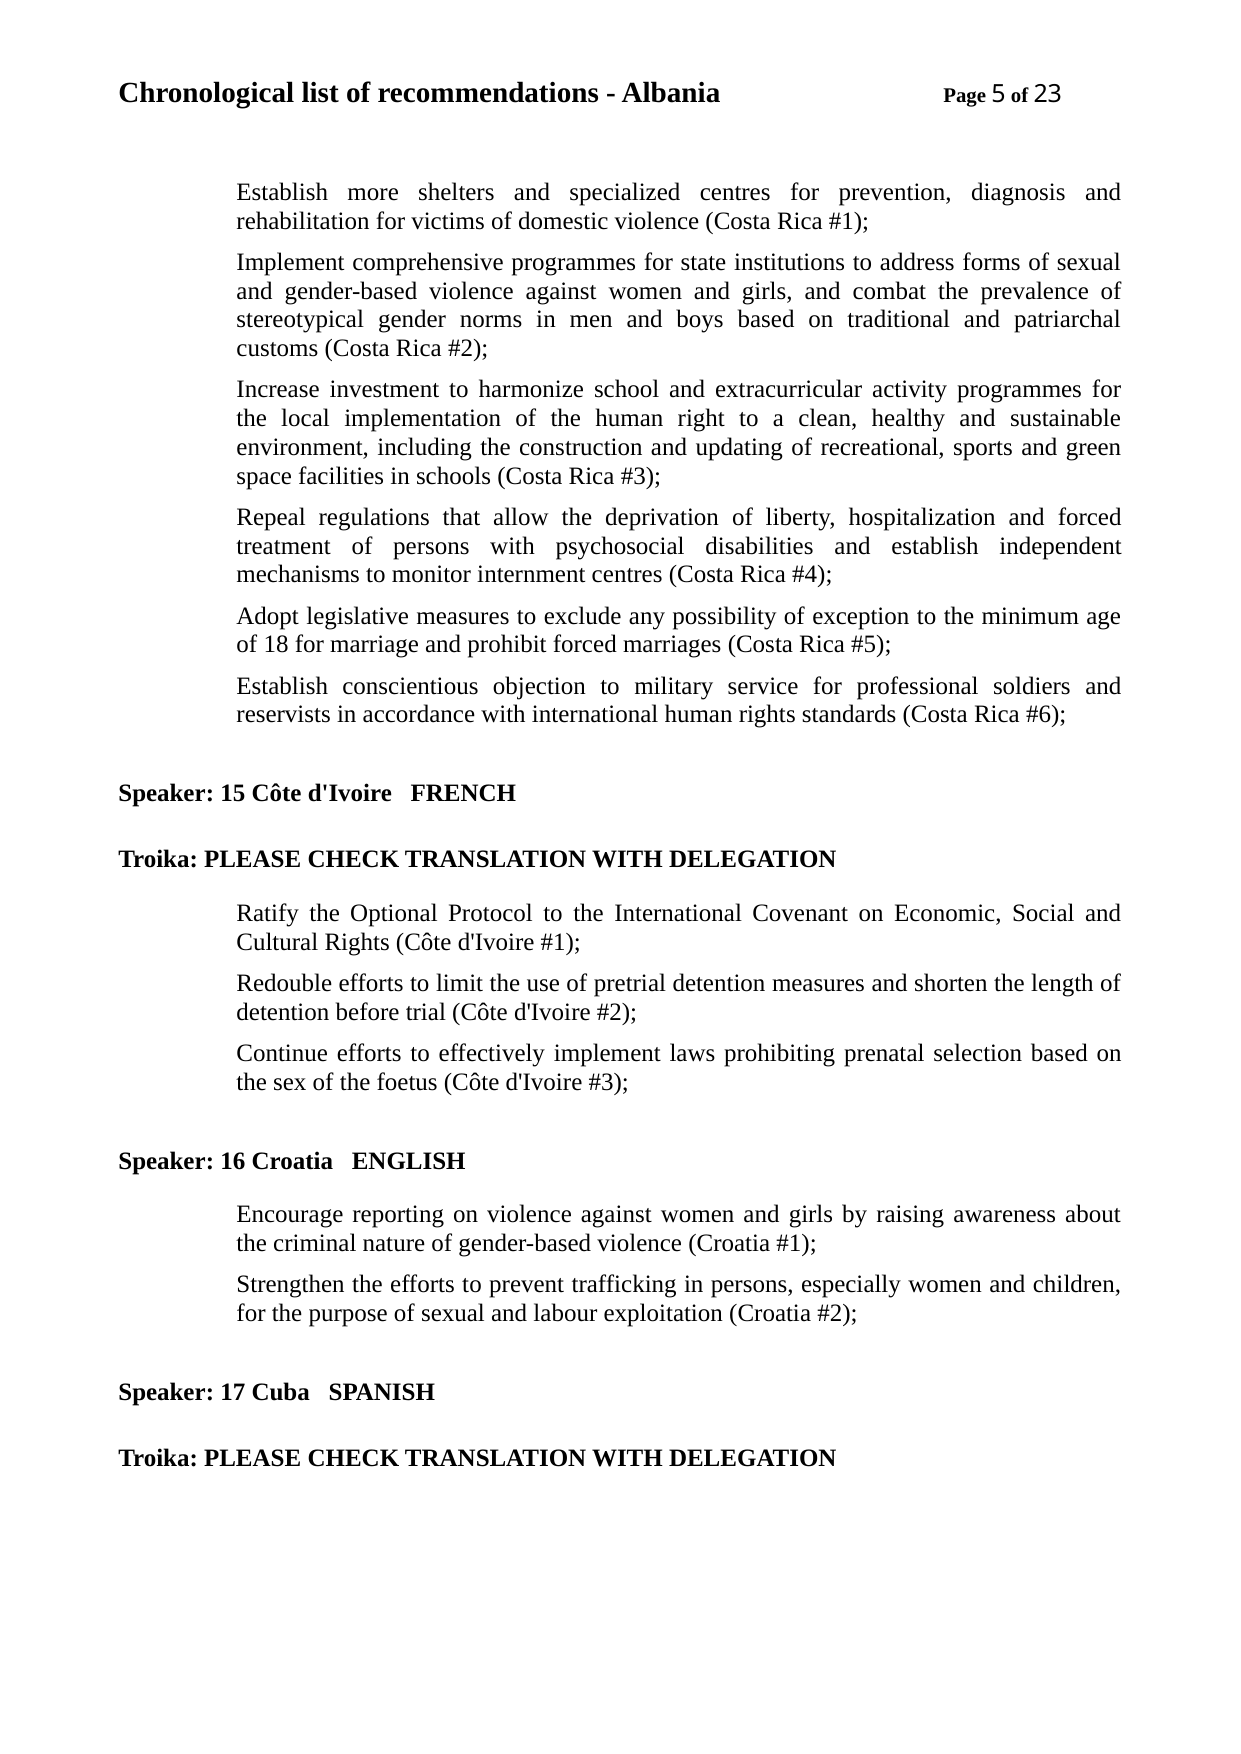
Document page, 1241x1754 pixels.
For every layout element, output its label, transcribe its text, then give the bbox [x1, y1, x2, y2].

text Redouble efforts to limit the use of pretrial detention measures and shorten the length of detention before trial (Côte d'Ivoire #2); [236, 968, 1122, 1026]
text Repeal regulations that allow the deprivation of liberty, hospitalization and forced treatment of persons with psychosocial disabilities and establish independent mechanisms to monitor internment centres (Costa Rica #4); [236, 502, 1122, 588]
text Troika: PLEASE CHECK TRANSLATION WITH DELEGATION [118, 1443, 1122, 1472]
text Implement comprehensive programmes for state institutions to address forms of sexual and gender-based violence against women and girls, and combat the prevalence of stereotypical gender norms in men and boys based on traditional and patriarchal customs (Costa Rica #2); [236, 247, 1122, 362]
text Encourage reporting on violence against women and girls by raising awareness about the criminal nature of gender-based violence (Croatia #1); [236, 1199, 1122, 1257]
text Continue efforts to effectively implement laws prohibiting prenatal selection based on the sex of the foetus (Côte d'Ivoire #3); [236, 1038, 1122, 1096]
text Ratify the Optional Protocol to the International Covenant on Economic, Social and Cultural Rights (Côte d'Ivoire #1); [236, 898, 1122, 956]
text Increase investment to harmonize school and extracurricular activity programmes for the local implementation of the human right to a clean, healthy and sustainable environment, including the construction and updating of recreational, sports and green space facilities in schools (Costa Rica #3); [236, 374, 1122, 489]
text Establish more shelters and specialized centres for prevention, diagnosis and rehabilitation for victims of domestic violence (Costa Rica #1); [236, 177, 1122, 234]
text Establish conscientious objection to military service for professional soldiers and reservists in accordance with international human rights standards (Costa Rica #6); [236, 671, 1122, 728]
text Speaker: 15 Côte d'Ivoire FRENCH [118, 778, 1122, 807]
text Troika: PLEASE CHECK TRANSLATION WITH DELEGATION [118, 844, 1122, 873]
text Strengthen the efforts to prevent trafficking in persons, especially women and children, for the purpose of sexual and labour exploitation (Croatia #2); [236, 1269, 1122, 1327]
text Speaker: 16 Croatia ENGLISH [118, 1146, 1122, 1174]
text Speaker: 17 Cuba SPANISH [118, 1377, 1122, 1406]
text Adopt legislative measures to exclude any possibility of exception to the minimum age of 18 for marriage and prohibit forced marriages (Costa Rica #5); [236, 601, 1122, 658]
